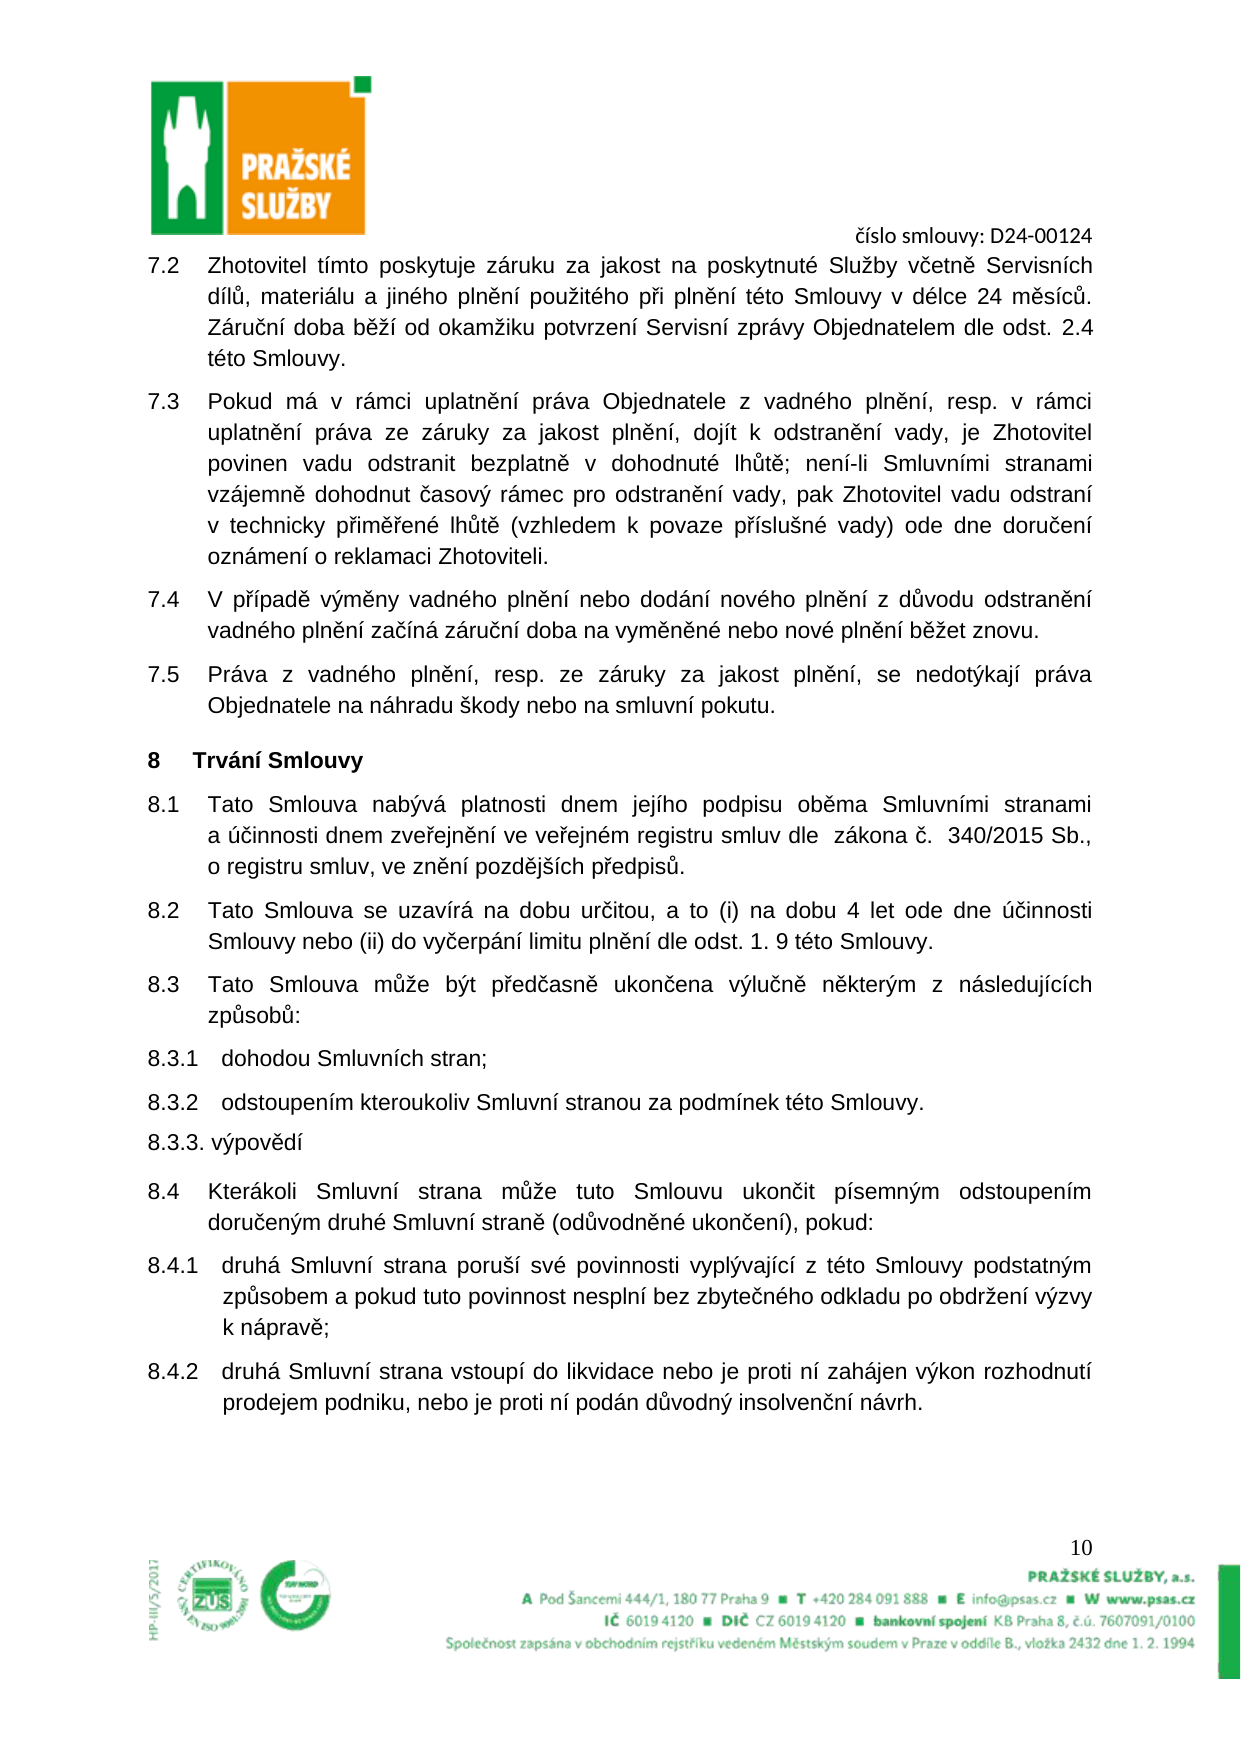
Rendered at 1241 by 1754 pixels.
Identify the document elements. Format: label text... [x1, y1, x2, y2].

text 8.3.3. výpovědí [147, 1129, 1198, 1156]
list Pokud má v rámci uplatnění práva Objednatele z vadného plnění, resp. v rámci uplatnění práva ze záruky za jakost plnění, dojít k odstranění vady, je Zhotovitel povinen vadu odstranit bezplatně v dohodnuté lhůtě; není-li Smluvními stranami vzájemně dohodnut časový rámec pro odstranění vady, pak Zhotovitel vadu odstraní v technicky přiměřené lhůtě (vzhledem k povaze příslušné vady) ode dne doručení oznámení o reklamaci Zhotoviteli. [147, 388, 1093, 570]
picture [150, 76, 373, 235]
list Tato Smlouva může být předčasně ukončena výlučně některým z následujících způsobů: [147, 971, 1093, 1028]
list Kterákoli Smluvní strana může tuto Smlouvu ukončit písemným odstoupením doručeným druhé Smluvní straně (odůvodněné ukončení), pokud: [147, 1178, 1092, 1235]
list Tato Smlouva se uzavírá na dobu určitou, a to (i) na dobu 4 let ode dne účinnosti Smlouvy nebo (ii) do vyčerpání limitu plnění dle odst. 1. 9 této Smlouvy. [147, 897, 1093, 954]
list Tato Smlouva nabývá platnosti dnem jejího podpisu oběma Smluvními stranami a účinnosti dnem zveřejnění ve veřejném registru smluv dle zákona č. 340/2015 Sb., o registru smluv, ve znění pozdějších předpisů. [147, 791, 1093, 880]
list druhá Smluvní strana poruší své povinnosti vyplývající z této Smlouvy podstatným způsobem a pokud tuto povinnost nesplní bez zbytečného odkladu po obdržení výzvy k nápravě; [147, 1252, 1093, 1341]
list Zhotovitel tímto poskytuje záruku za jakost na poskytnuté Služby včetně Servisních dílů, materiálu a jiného plnění použitého při plnění této Smlouvy v délce 24 měsíců. Záruční doba běží od okamžiku potvrzení Servisní zprávy Objednatelem dle odst. 2.4 této Smlouvy. [147, 252, 1093, 371]
list Práva z vadného plnění, resp. ze záruky za jakost plnění, se nedotýkají práva Objednatele na náhradu škody nebo na smluvní pokutu. [147, 661, 1093, 718]
list dohodou Smluvních stran; [147, 1045, 1198, 1072]
list V případě výměny vadného plnění nebo dodání nového plnění z důvodu odstranění vadného plnění začíná záruční doba na vyměněné nebo nové plnění běžet znovu. [147, 586, 1093, 644]
picture [149, 1560, 1241, 1679]
subtitle Trvání Smlouvy [147, 747, 1198, 774]
list odstoupením kteroukoliv Smluvní stranou za podmínek této Smlouvy. [147, 1089, 1198, 1115]
list druhá Smluvní strana vstoupí do likvidace nebo je proti ní zahájen výkon rozhodnutí prodejem podniku, nebo je proti ní podán důvodný insolvenční návrh. [147, 1358, 1093, 1415]
